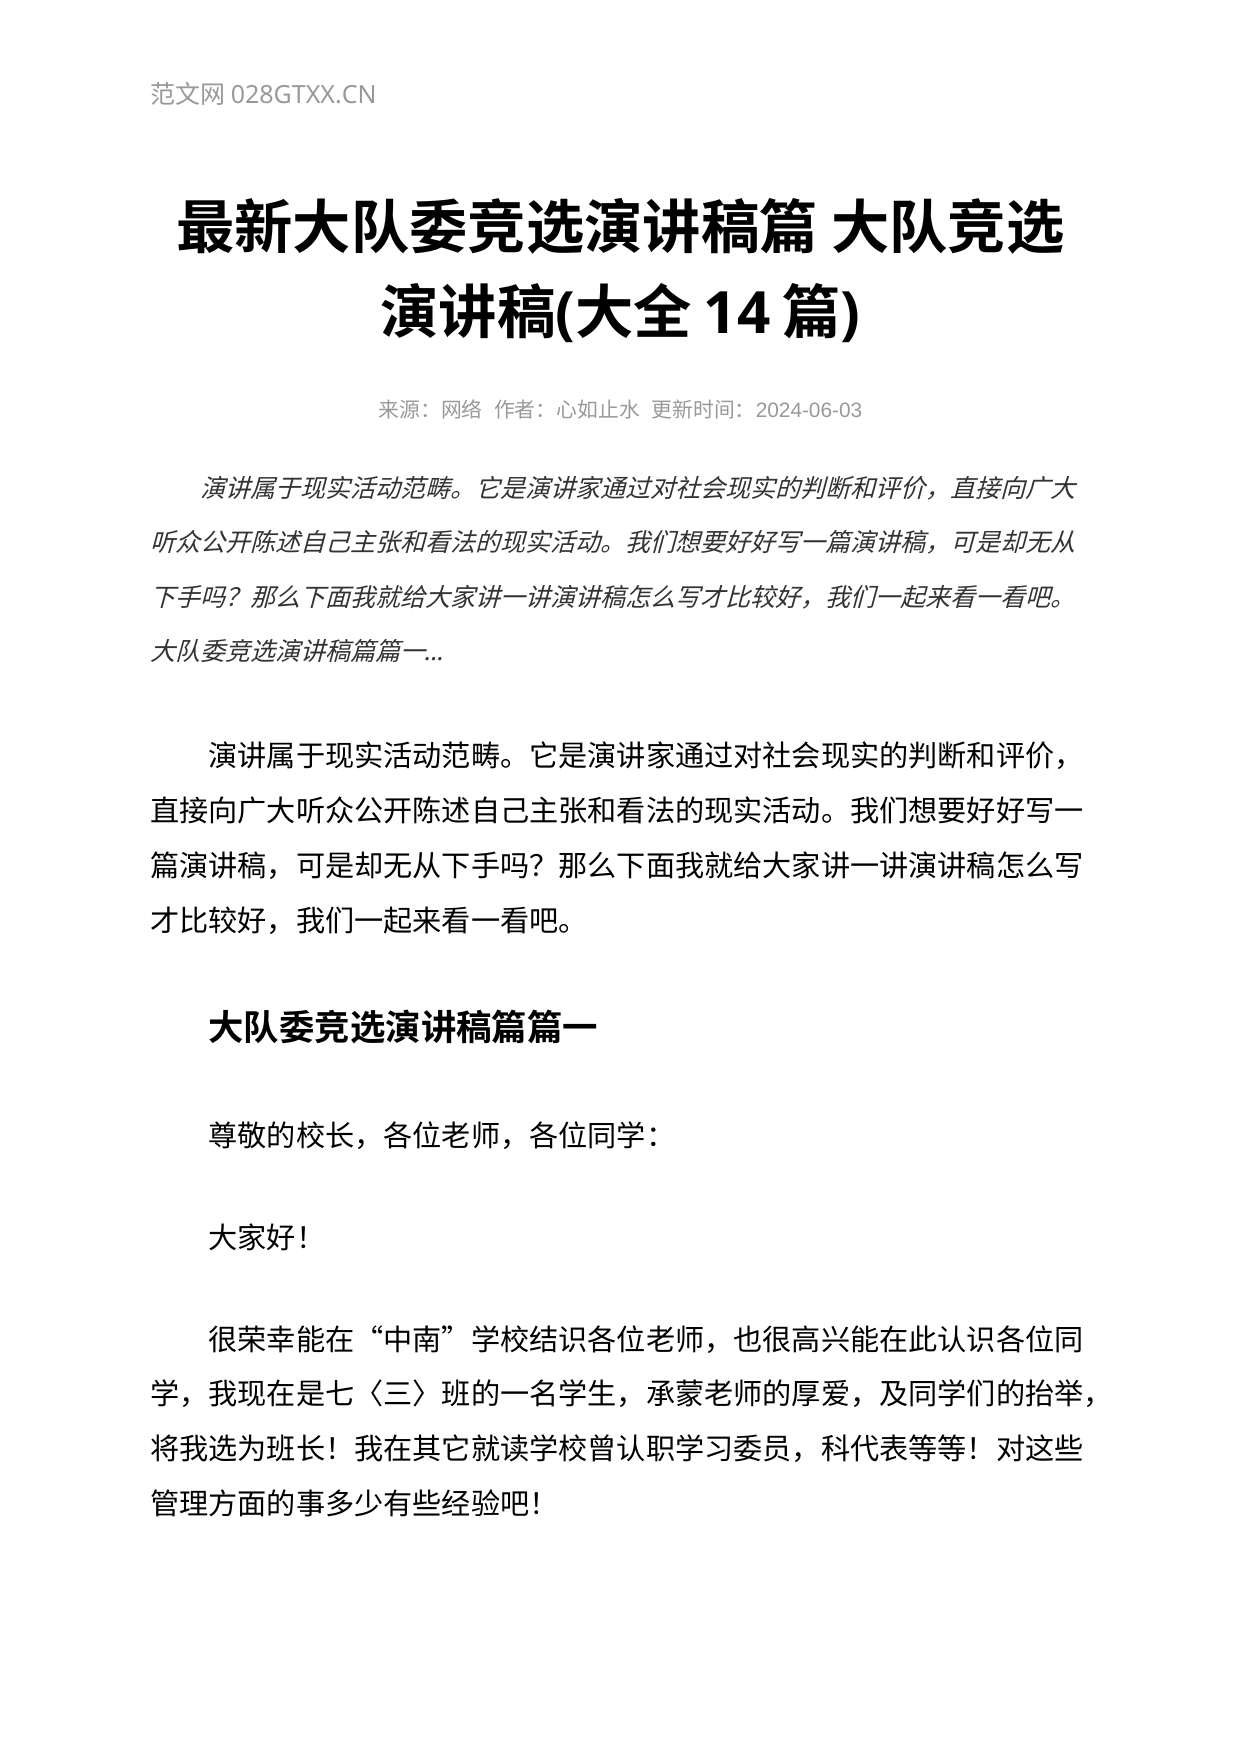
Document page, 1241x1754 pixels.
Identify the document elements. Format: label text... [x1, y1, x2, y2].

text 演讲属于现实活动范畴。它是演讲家通过对社会现实的判断和评价，直接向广大听众公开陈述自己主张和看法的现实活动。我们想要好好写一篇演讲稿，可是却无从下手吗？那么下面我就给大家讲一讲演讲稿怎么写才比较好，我们一起来看一看吧。 [150, 733, 1090, 939]
text 来源：网络 作者：心如止水 更新时间：2024-06-03 [150, 397, 1090, 421]
text 大家好！ [150, 1214, 1090, 1257]
subtitle 最新大队委竞选演讲稿篇 大队竞选演讲稿(大全14篇) [150, 181, 1090, 351]
text 尊敬的校长，各位老师，各位同学： [150, 1112, 1090, 1155]
text 演讲属于现实活动范畴。它是演讲家通过对社会现实的判断和评价，直接向广大听众公开陈述自己主张和看法的现实活动。我们想要好好写一篇演讲稿，可是却无从下手吗？那么下面我就给大家讲一讲演讲稿怎么写才比较好，我们一起来看一看吧。大队委竞选演讲稿篇篇一... [150, 468, 1090, 668]
text 很荣幸能在“中南”学校结识各位老师，也很高兴能在此认识各位同学，我现在是七〈三〉班的一名学生，承蒙老师的厚爱，及同学们的抬举，将我选为班长！我在其它就读学校曾认职学习委员，科代表等等！对这些管理方面的事多少有些经验吧！ [150, 1316, 1090, 1523]
text 大队委竞选演讲稿篇篇一 [150, 999, 1090, 1050]
